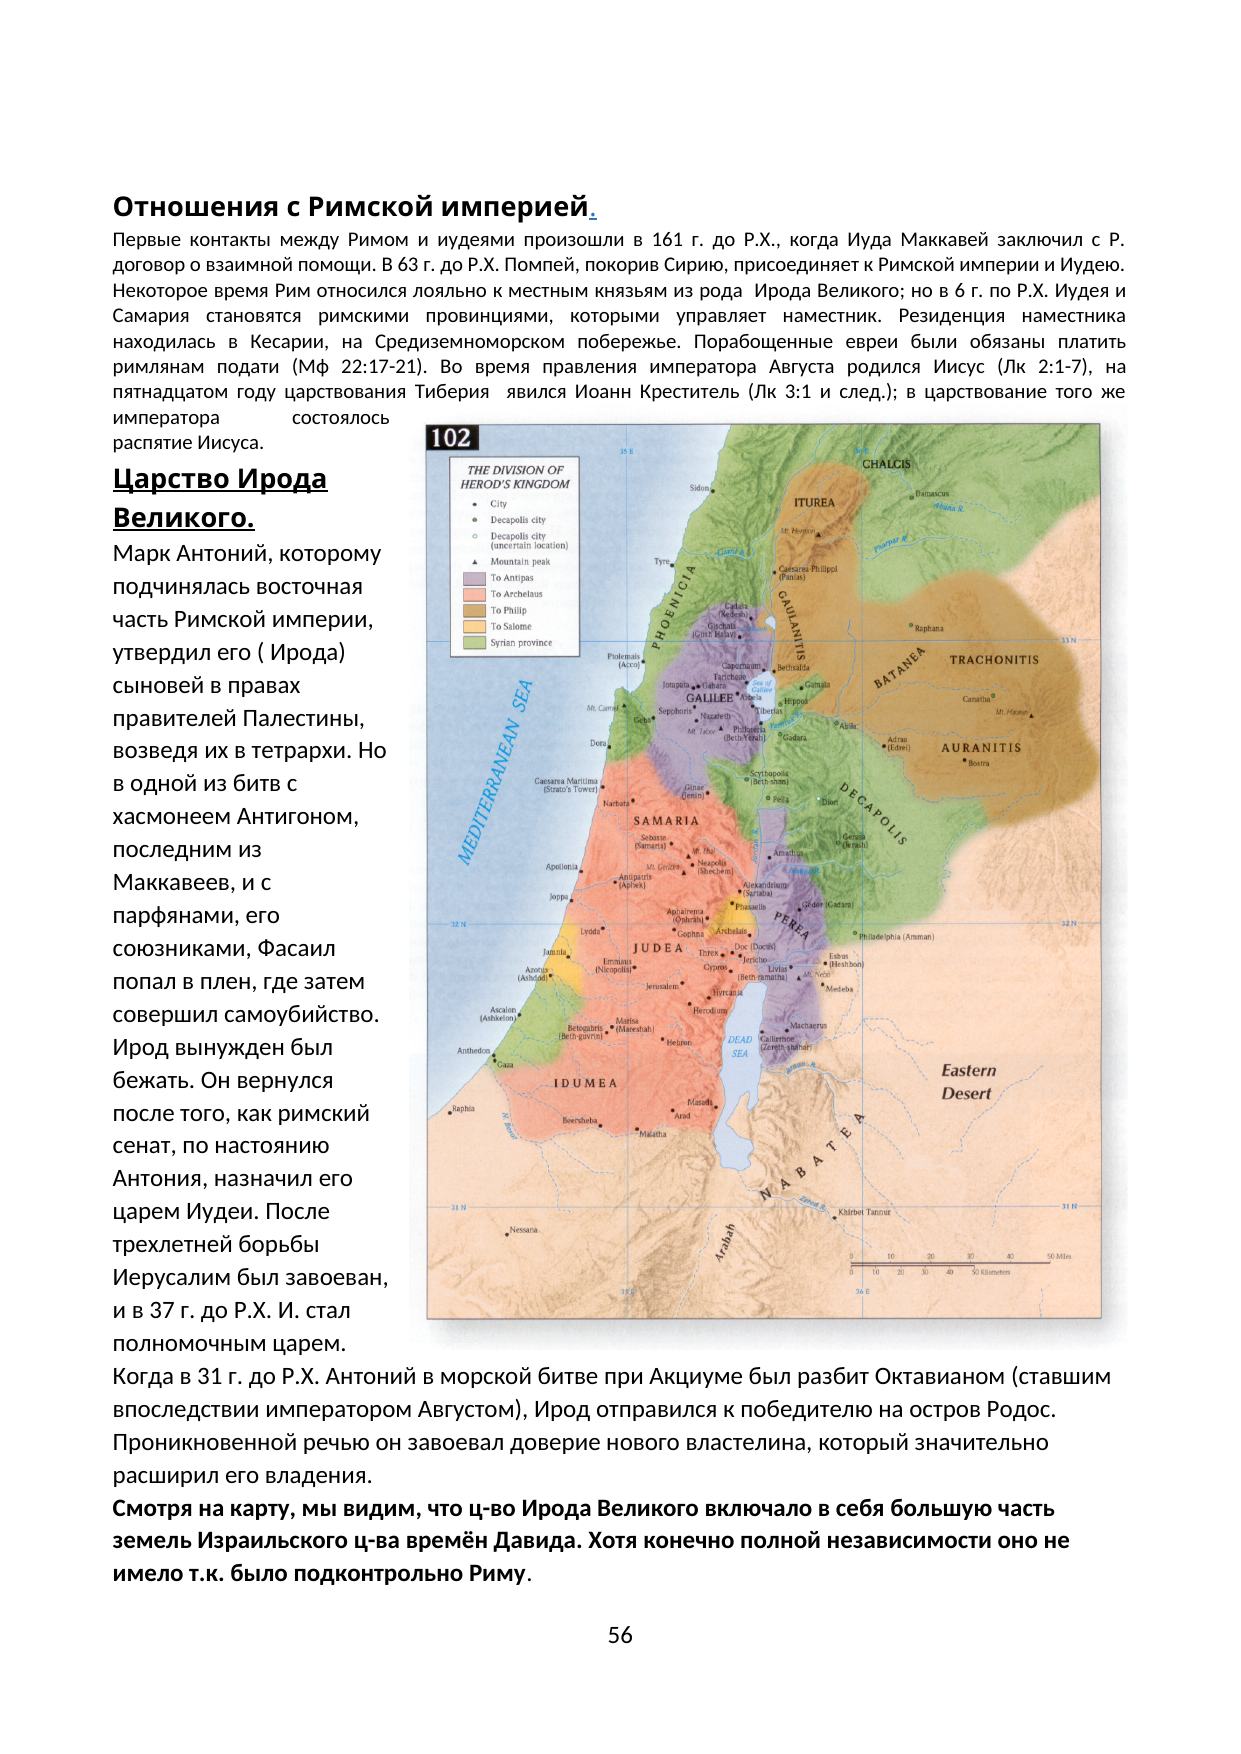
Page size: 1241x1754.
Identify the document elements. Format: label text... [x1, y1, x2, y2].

text Смотря на карту, мы видим, что ц-во Ирода Великого включало в себя большую часть земель Израильского ц-ва времён Давида. Хотя конечно полной независимости оно не имело т.к. было подконтрольно Риму. [112, 1492, 1128, 1588]
subtitle Отношения с Римской империей. [112, 187, 1128, 224]
text Первые контакты между Римом и иудеями произошли в 161 г. до Р.Х., когда Иуда Маккавей заключил с Р. договор о взаимной помощи. В 63 г. до Р.Х. Помпей, покорив Сирию, присоединяет к Римской империи и Иудею. Некоторое время Рим относился лояльно к местным князьям из рода Ирода Великого; но в 6 г. по Р.Х. Иудея и Самария становятся римскими провинциями, которыми управляет наместник. Резиденция наместника находилась в Кесарии, на Средиземноморском побережье. Порабощенные евреи были обязаны платить римлянам подати (Мф 22:17-21). Во время правления императора Августа родился Иисус (Лк 2:1-7), на пятнадцатом году царствования Тиберия явился Иоанн Креститель (Лк 3:1 и след.); в царствование того же императора состоялось распятие Иисуса. [112, 226, 1128, 455]
picture [408, 404, 1128, 1350]
subtitle Царство Ирода Великого. [112, 459, 408, 535]
